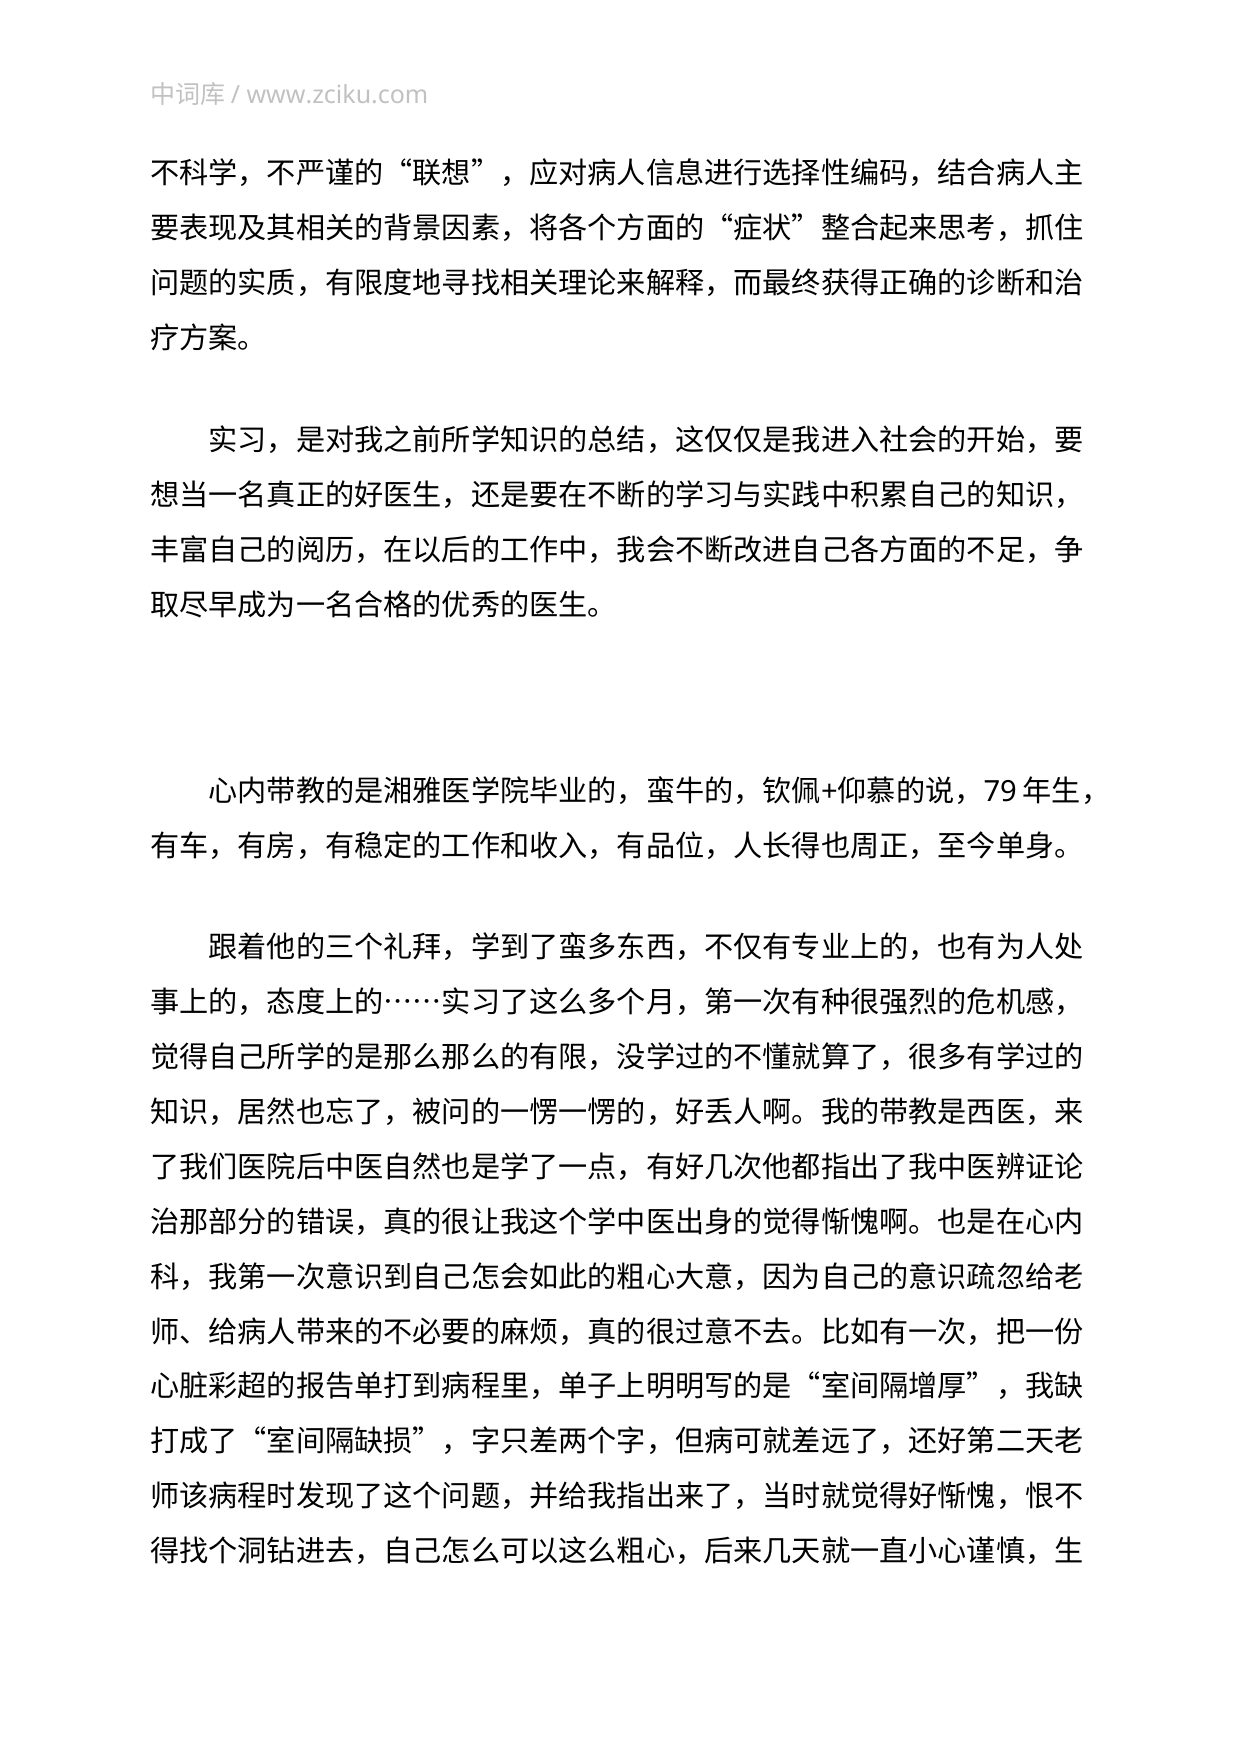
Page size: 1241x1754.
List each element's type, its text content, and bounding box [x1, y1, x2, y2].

text 实习，是对我之前所学知识的总结，这仅仅是我进入社会的开始，要想当一名真正的好医生，还是要在不断的学习与实践中积累自己的知识，丰富自己的阅历，在以后的工作中，我会不断改进自己各方面的不足，争取尽早成为一名合格的优秀的医生。 [150, 416, 1090, 623]
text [150, 150, 1090, 357]
text 心内带教的是湘雅医学院毕业的，蛮牛的，钦佩+仰慕的说，79年生，有车，有房，有稳定的工作和收入，有品位，人长得也周正，至今单身。 [150, 767, 1090, 864]
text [150, 924, 1090, 1570]
